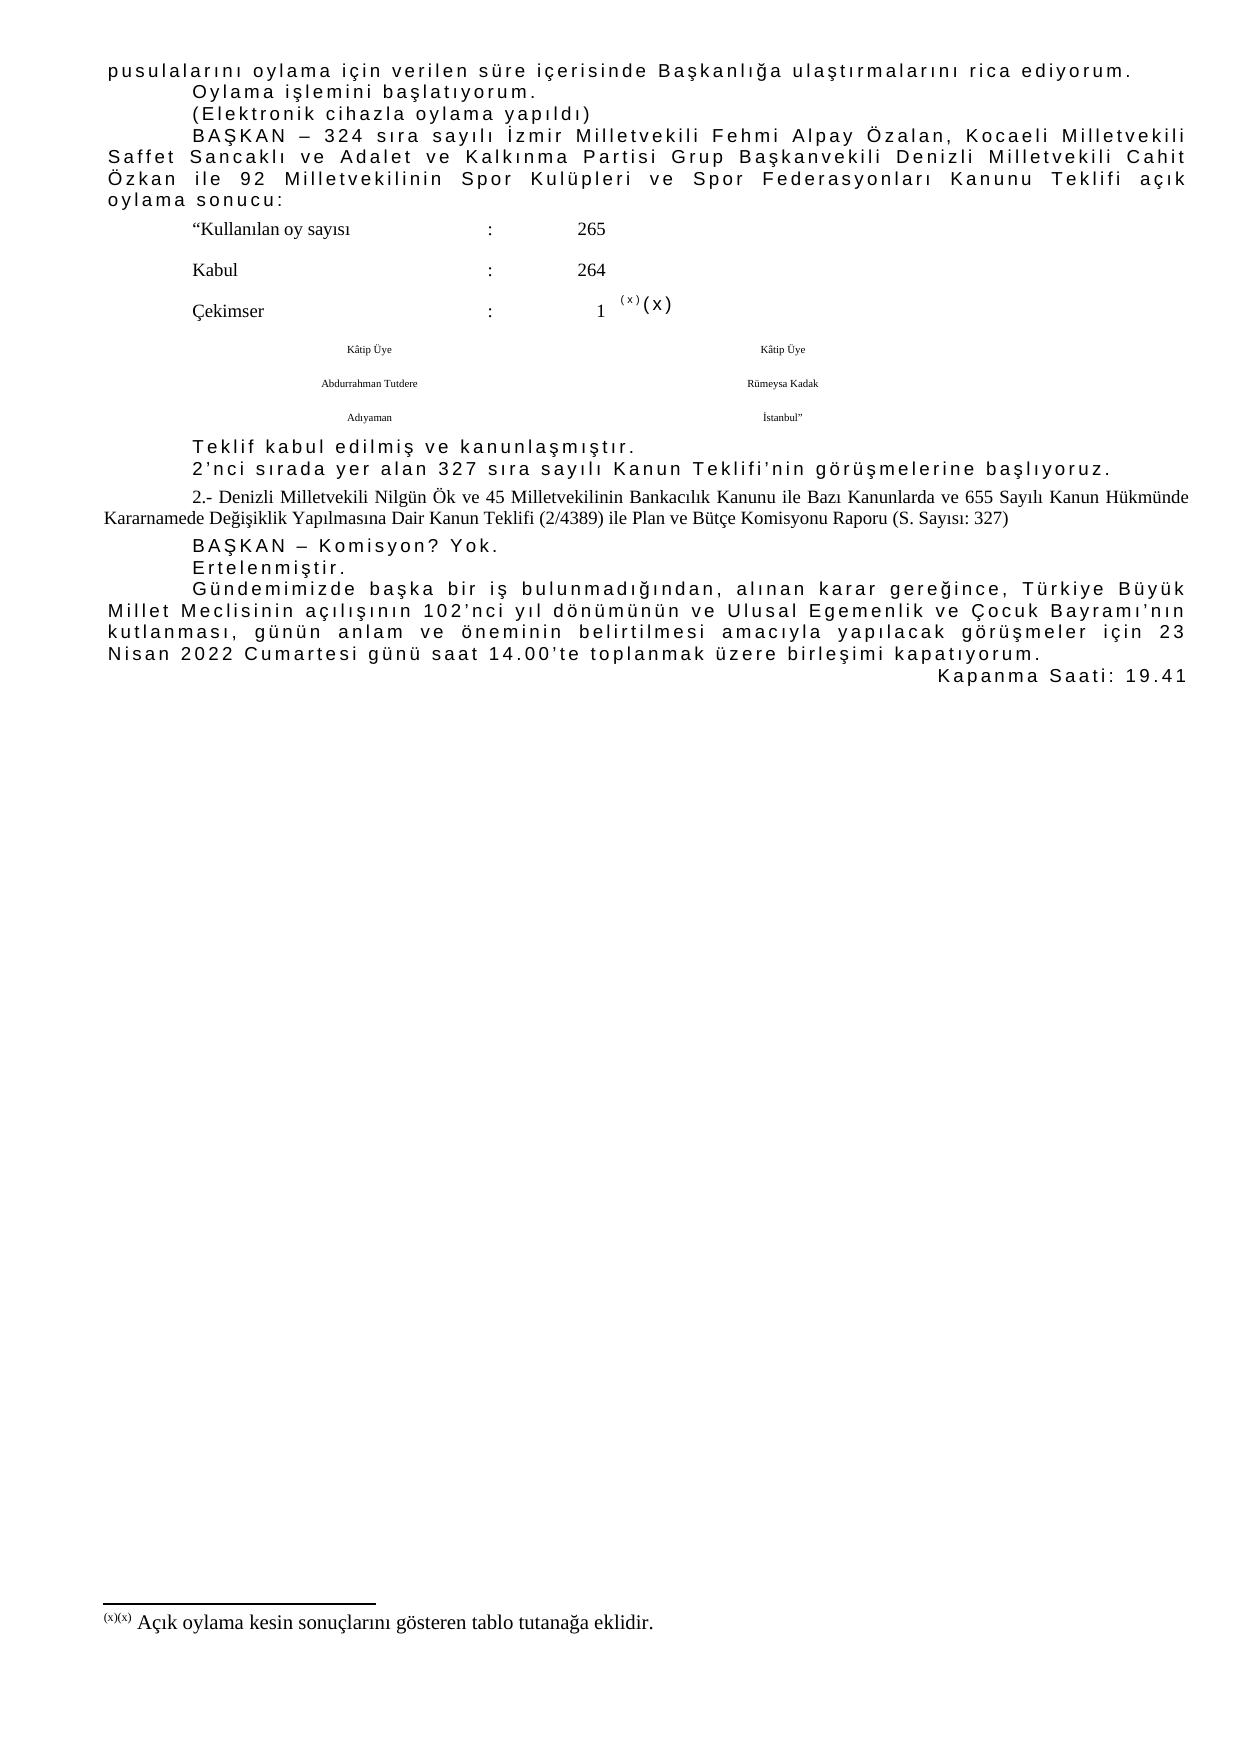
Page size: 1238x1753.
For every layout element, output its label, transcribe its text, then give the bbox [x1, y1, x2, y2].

text Çekimser : 1 (x) [108, 293, 1186, 322]
text 2.- Denizli Milletvekili Nilgün Ök ve 45 Milletvekilinin Bankacılık Kanunu ile Bazı Kanunlarda ve 655 Sayılı Kanun Hükmünde Kararnamede Değişiklik Yapılmasına Dair Kanun Teklifi (2/4389) ile Plan ve Bütçe Komisyonu Raporu (S. Sayısı: 327) [103, 486, 1190, 529]
text (Elektronik cihazla oylama yapıldı) [108, 103, 1186, 124]
text Teklif kabul edilmiş ve kanunlaşmıştır. [108, 436, 1186, 458]
text BAŞKAN – Komisyon? Yok. [108, 535, 1186, 557]
text BAŞKAN – 324 sıra sayılı İzmir Milletvekili Fehmi Alpay Özalan, Kocaeli Milletvekili Saffet Sancaklı ve Adalet ve Kalkınma Partisi Grup Başkanvekili Denizli Milletvekili Cahit Özkan ile 92 Milletvekilinin Spor Kulüpleri ve Spor Federasyonları Kanunu Teklifi açık oylama sonucu: [108, 124, 1186, 211]
text Ertelenmiştir. [108, 557, 1186, 578]
text 2’nci sırada yer alan 327 sıra sayılı Kanun Teklifi’nin görüşmelerine başlıyoruz. [108, 458, 1186, 479]
text Gündemimizde başka bir iş bulunmadığından, alınan karar gereğince, Türkiye Büyük Millet Meclisinin açılışının 102’nci yıl dönümünün ve Ulusal Egemenlik ve Çocuk Bayramı’nın kutlanması, günün anlam ve öneminin belirtilmesi amacıyla yapılacak görüşmeler için 23 Nisan 2022 Cumartesi günü saat 14.00’te toplanmak üzere birleşimi kapatıyorum. [108, 578, 1186, 664]
text “Kullanılan oy sayısı : 265 [108, 211, 1186, 239]
text Oylama işlemini başlatıyorum. [108, 81, 1186, 103]
text Adıyaman İstanbul” [108, 402, 1186, 424]
text Abdurrahman Tutdere Rümeysa Kadak [108, 368, 1186, 390]
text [108, 60, 1186, 81]
text Kapanma Saati: 19.41 [108, 664, 1186, 686]
text Kabul : 264 [108, 252, 1186, 280]
text Kâtip Üye Kâtip Üye [108, 334, 1186, 356]
